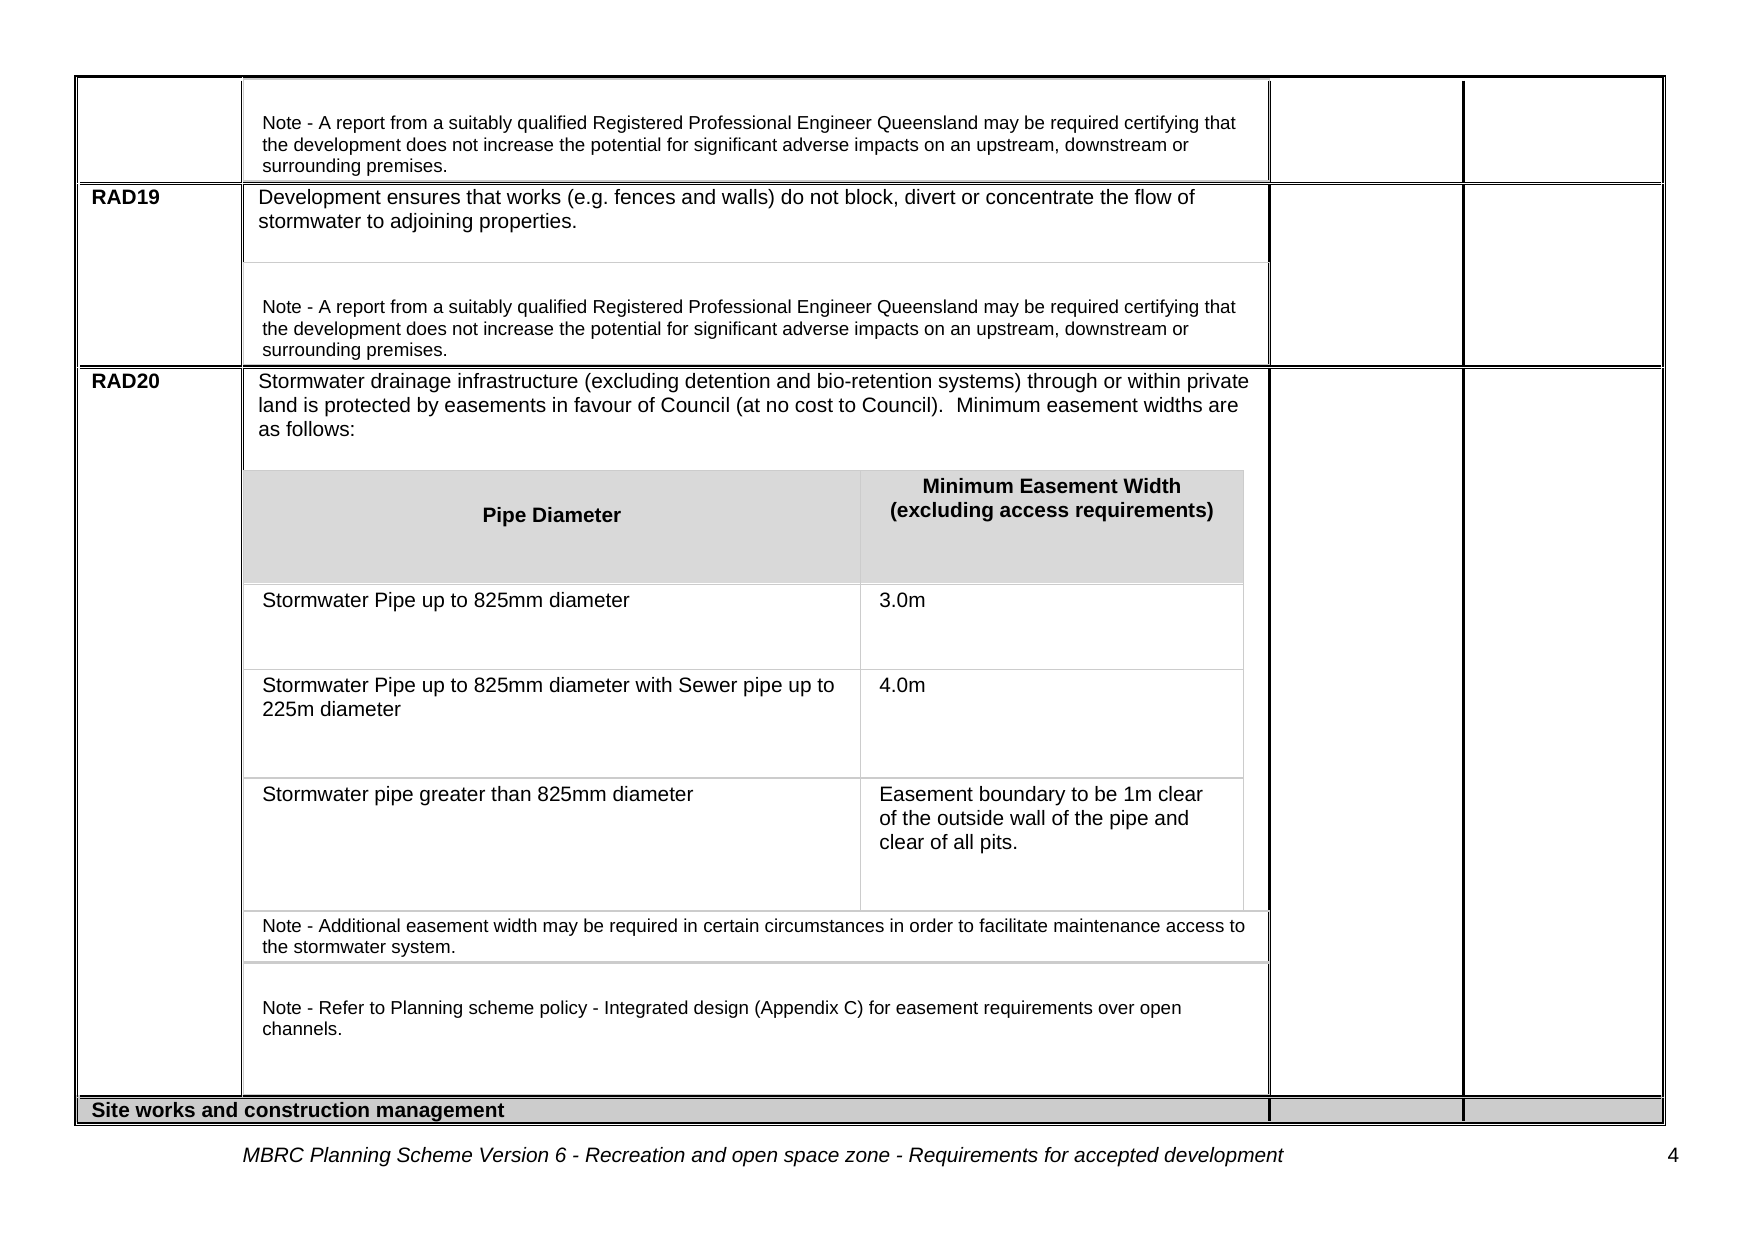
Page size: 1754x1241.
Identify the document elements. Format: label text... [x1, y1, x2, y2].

table_cell [1271, 185, 1462, 365]
table_cell Stormwater drainage infrastructure (excluding detention and bio-retention systems) through or within private land is protected by easements in favour of Council (at no cost to Council). Minimum easement widths are as follows: [244, 964, 1268, 1094]
table_cell Development ensures that works (e.g. fences and walls) do not block, divert or concentrate the flow of stormwater to adjoining properties. [244, 185, 1268, 262]
table_cell [1465, 365, 1663, 1095]
table_cell RAD19 [76, 182, 242, 365]
table_cell [1269, 1099, 1463, 1122]
table_cell [1463, 182, 1664, 365]
table_cell Stormwater drainage infrastructure (excluding detention and bio-retention systems) through or within private land is protected by easements in favour of Council (at no cost to Council). Minimum easement widths are as follows: [244, 912, 1268, 961]
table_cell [244, 80, 1268, 180]
table_cell RAD18 [78, 78, 242, 182]
table_cell RAD20 [78, 365, 241, 1095]
table_cell [1463, 78, 1662, 182]
table_cell Development ensures that works (e.g. fences and walls) do not block, divert or concentrate the flow of stormwater to adjoining properties. [244, 263, 1268, 364]
table_cell [1271, 369, 1462, 1095]
table_cell [1463, 1095, 1663, 1122]
table_cell [1270, 78, 1463, 182]
table_cell Stormwater drainage infrastructure (excluding detention and bio-retention systems) through or within private land is protected by easements in favour of Council (at no cost to Council). Minimum easement widths are as follows: [244, 369, 1268, 910]
table_cell Site works and construction management [78, 1095, 1269, 1122]
